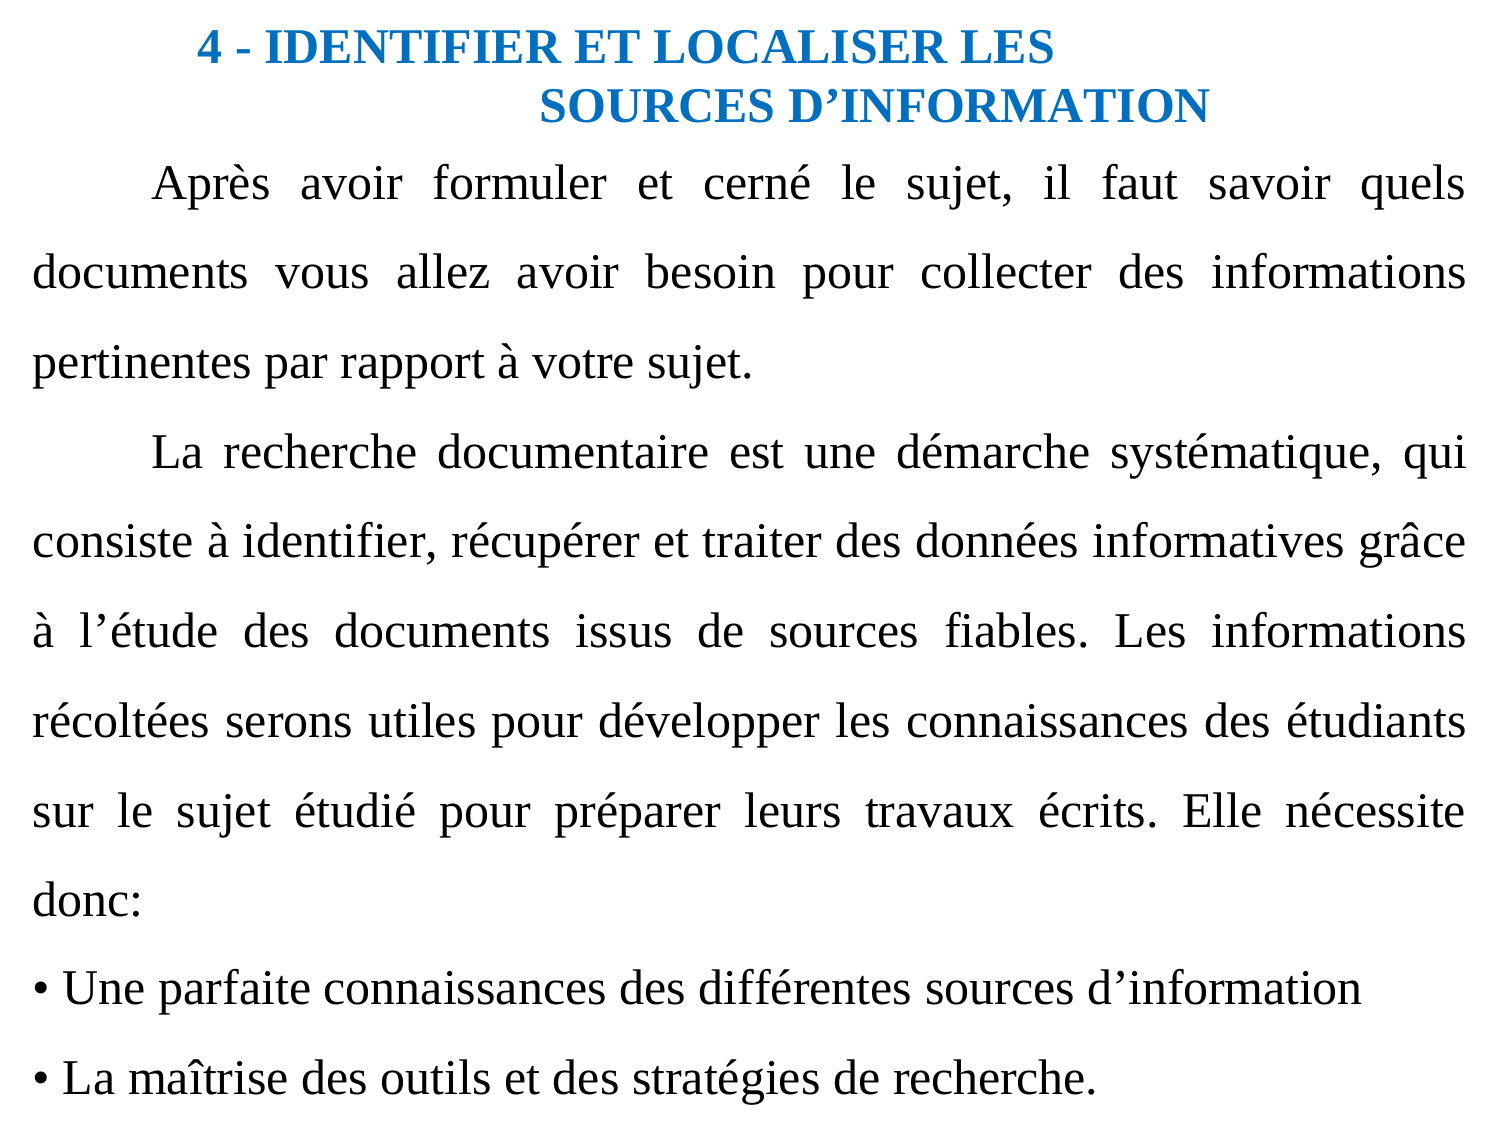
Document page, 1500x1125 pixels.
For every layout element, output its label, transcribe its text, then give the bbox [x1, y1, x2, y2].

text Après avoir formuler et cerné le sujet, il faut savoir quels documents vous allez avoir besoin pour collecter des informations pertinentes par rapport à votre sujet. [33, 152, 1468, 389]
list La maîtrise des outils et des stratégies de recherche. [32, 1047, 1492, 1105]
text La recherche documentaire est une démarche systématique, qui consiste à identifier, récupérer et traiter des données informatives grâce à l’étude des documents issus de sources fiables. Les informations récoltées serons utiles pour développer les connaissances des étudiants sur le sujet étudié pour préparer leurs travaux écrits. Elle nécessite donc: [33, 422, 1468, 927]
list Une parfaite connaissances des différentes sources d’information [32, 960, 1492, 1016]
subtitle - IDENTIFIER ET LOCALISER LES SOURCES D’INFORMATION [197, 16, 1303, 133]
